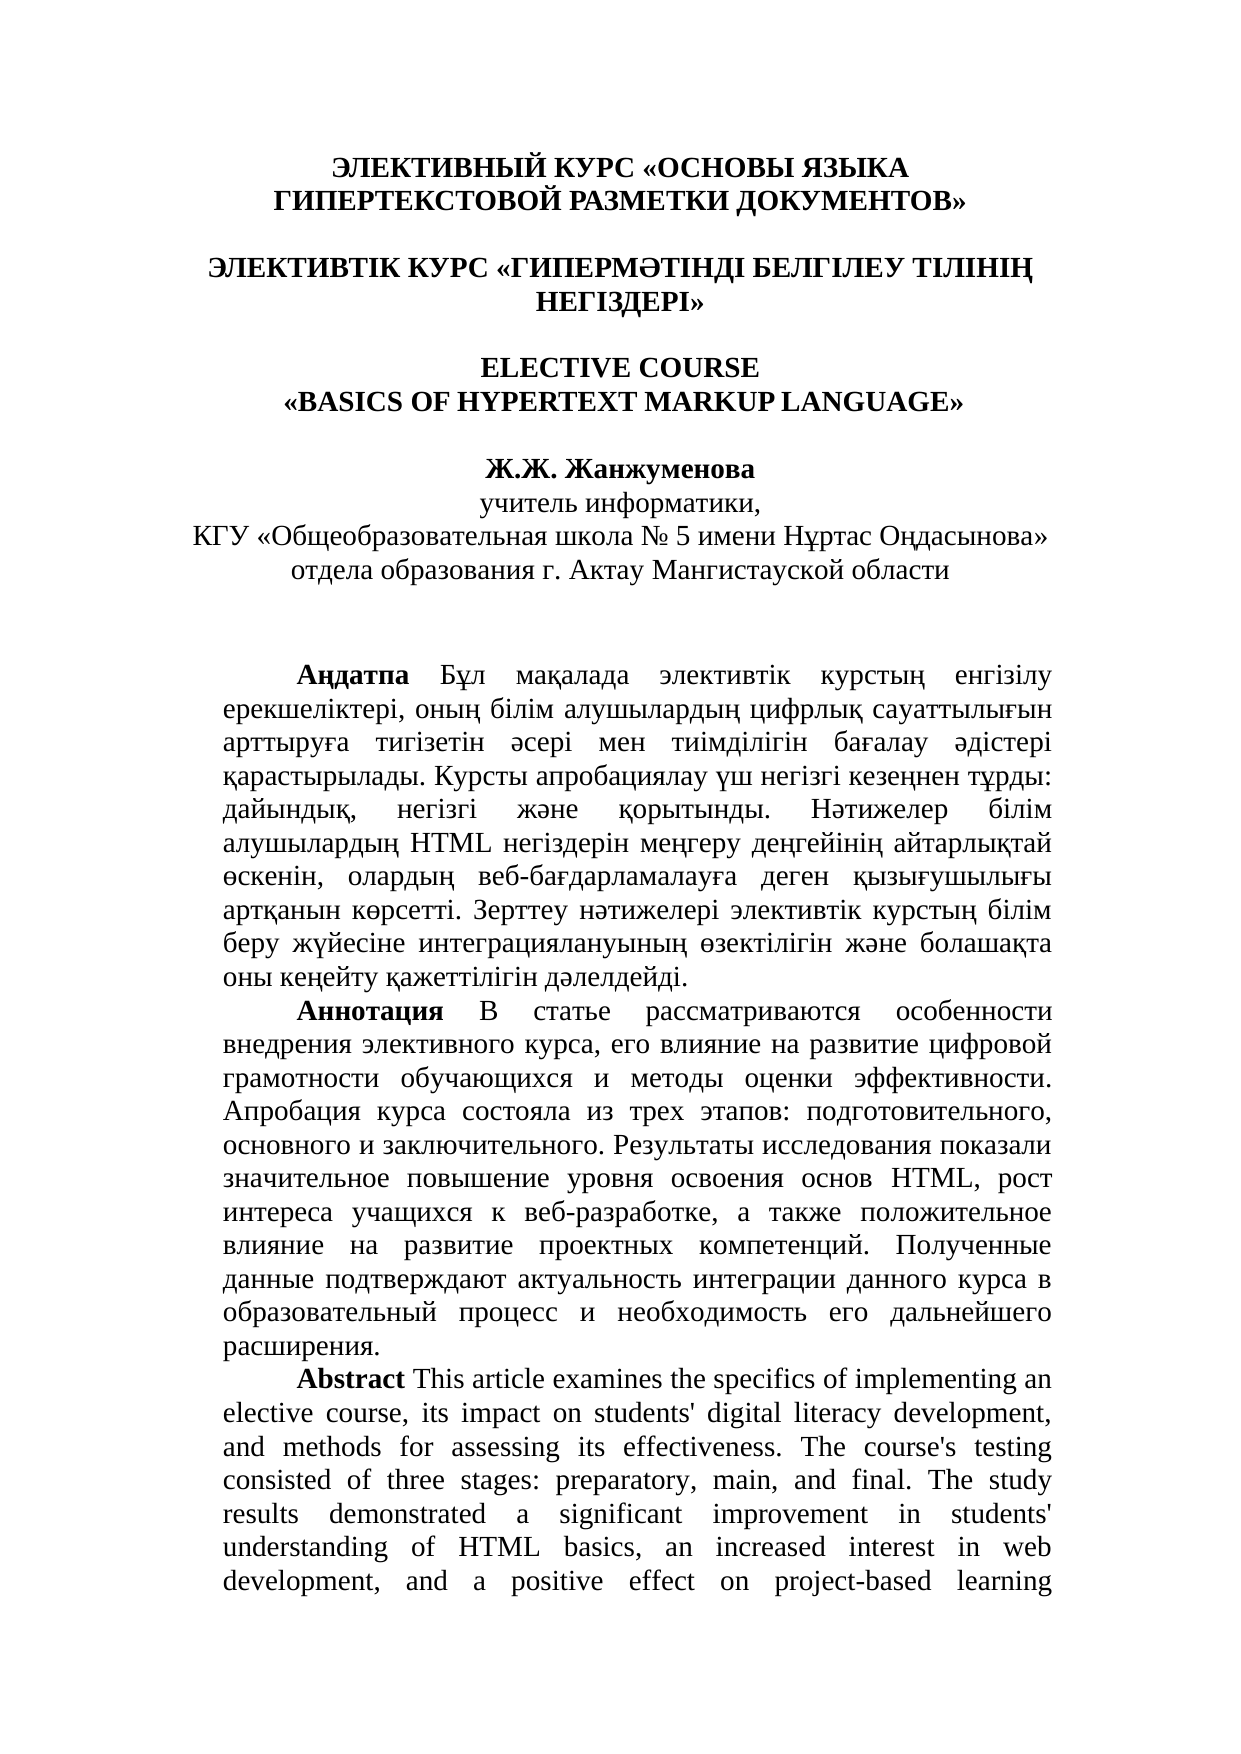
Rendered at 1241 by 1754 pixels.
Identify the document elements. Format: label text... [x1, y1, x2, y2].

subtitle «BASICS OF HYPERTEXT MARKUP LANGUAGE» [187, 384, 1053, 418]
subtitle ЭЛЕКТИВТІК КУРС «ГИПЕРМӘТІНДІ БЕЛГІЛЕУ ТІЛІНІҢ НЕГІЗДЕРІ» [187, 251, 1053, 318]
subtitle Аңдатпа Бұл мақалада элективтік курстың енгізілу ерекшеліктері, оның білім алушылардың цифрлық сауаттылығын арттыруға тигізетін әсері мен тиімділігін бағалау әдістері қарастырылады. Курсты апробациялау үш негізгі кезеңнен тұрды: дайындық, негізгі және қорытынды. Нәтижелер білім алушылардың HTML негіздерін меңгеру деңгейінің айтарлықтай өскенін, олардың веб-бағдарламалауға деген қызығушылығы артқанын көрсетті. Зерттеу нәтижелері элективтік курстың білім беру жүйесіне интеграциялануының өзектілігін және болашақта оны кеңейту қажеттілігін дәлелдейді. [223, 657, 1053, 993]
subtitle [223, 1362, 1053, 1596]
text КГУ «Общеобразовательная школа № 5 имени Нұртас Оңдасынова» отдела образования г. Актау Мангистауской области [187, 518, 1053, 585]
subtitle ЭЛЕКТИВНЫЙ КУРС «ОСНОВЫ ЯЗЫКА ГИПЕРТЕКСТОВОЙ РАЗМЕТКИ ДОКУМЕНТОВ» [187, 150, 1053, 217]
subtitle Аннотация В статье рассматриваются особенности внедрения элективного курса, его влияние на развитие цифровой грамотности обучающихся и методы оценки эффективности. Апробация курса состояла из трех этапов: подготовительного, основного и заключительного. Результаты исследования показали значительное повышение уровня освоения основ HTML, рост интереса учащихся к веб-разработке, а также положительное влияние на развитие проектных компетенций. Полученные данные подтверждают актуальность интеграции данного курса в образовательный процесс и необходимость его дальнейшего расширения. [223, 993, 1053, 1362]
subtitle ELECTIVE COURSE [187, 351, 1053, 384]
text Ж.Ж. Жанжуменова учитель информатики, [187, 451, 1053, 518]
